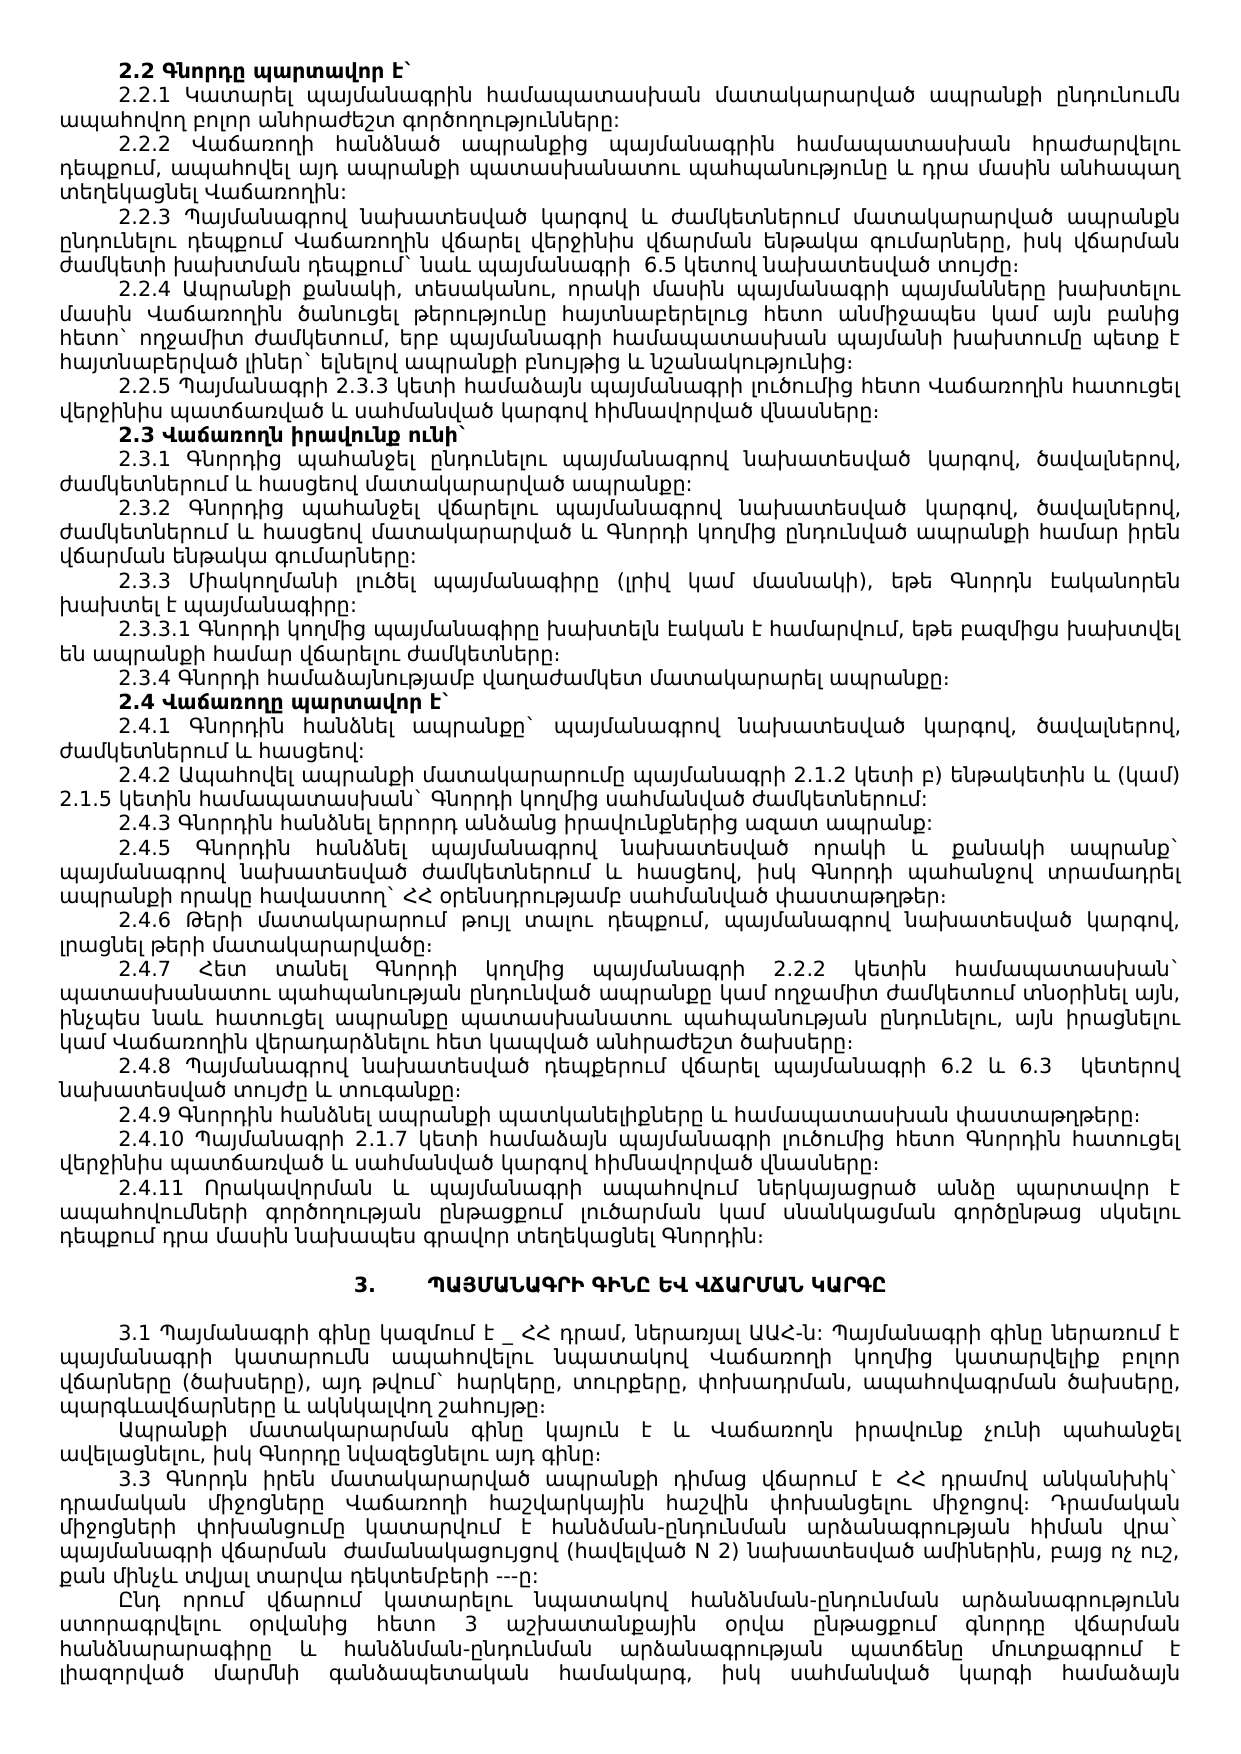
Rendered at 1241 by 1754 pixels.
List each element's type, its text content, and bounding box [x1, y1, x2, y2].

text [59, 1588, 1181, 1685]
text 2.3.1 Գնորդից պահանջել ընդունելու պայմանագրով նախատեսված կարգով, ծավալներով, ժամկետներում և հասցեով մատակարարված ապրանքը: [59, 447, 1181, 496]
text Ապրանքի մատակարարման գինը կայուն է և Վաճառողն իրավունք չունի պահանջել ավելացնելու, իսկ Գնորդը նվազեցնելու այդ գինը։ [59, 1418, 1181, 1467]
text 3.3 Գնորդն իրեն մատակարարված ապրանքի դիմաց վճարում է ՀՀ դրամով անկանխիկ` դրամական միջոցները Վաճառողի հաշվարկային հաշվին փոխանցելու միջոցով։ Դրամական միջոցների փոխանցումը կատարվում է հանձման-ընդունման արձանագրության հիման վրա` պայմանագրի վճարման ժամանակացույցով (հավելված N 2) նախատեսված ամիներին, բայց ոչ ուշ, քան մինչև տվյալ տարվա դեկտեմբերի ---ը: [59, 1467, 1181, 1588]
text 2.3 Վաճառողն իրավունք ունի` [59, 423, 1181, 447]
text 2.3.2 Գնորդից պահանջել վճարելու պայմանագրով նախատեսված կարգով, ծավալներով, ժամկետներում և հասցեով մատակարարված և Գնորդի կողմից ընդունված ապրանքի համար իրեն վճարման ենթակա գումարները: [59, 496, 1181, 569]
text 2.4 Վաճառողը պարտավոր է` [59, 690, 1181, 714]
text 2.2 Գնորդը պարտավոր է` [59, 59, 1181, 83]
text 2.2.4 Ապրանքի քանակի, տեսականու, որակի մասին պայմանագրի պայմանները խախտելու մասին Վաճառողին ծանուցել թերությունը հայտնաբերելուց հետո անմիջապես կամ այն բանից հետո` ողջամիտ ժամկետում, երբ պայմանագրի համապատասխան պայմանի խախտումը պետք է հայտնաբերված լիներ` ելնելով ապրանքի բնույթից և նշանակությունից։ [59, 277, 1181, 374]
text 3.1 Պայմանագրի գինը կազմում է _ ՀՀ դրամ, ներառյալ ԱԱՀ-ն: Պայմանագրի գինը ներառում է պայմանագրի կատարումն ապահովելու նպատակով Վաճառողի կողմից կատարվելիք բոլոր վճարները (ծախսերը), այդ թվում` հարկերը, տուրքերը, փոխադրման, ապահովագրման ծախսերը, պարգևավճարները և ակնկալվող շահույթը։ [59, 1321, 1181, 1418]
list ՊԱՅՄԱՆԱԳՐԻ ԳԻՆԸ ԵՎ ՎՃԱՐՄԱՆ ԿԱՐԳԸ [59, 1273, 1181, 1297]
text 2.4.9 Գնորդին հանձնել ապրանքի պատկանելիքները և համապատասխան փաստաթղթերը։ [59, 1103, 1181, 1127]
text 2.4.10 Պայմանագրի 2.1.7 կետի համաձայն պայմանագրի լուծումից հետո Գնորդին հատուցել վերջինիս պատճառված և սահմանված կարգով հիմնավորված վնասները։ [59, 1127, 1181, 1176]
text 2.3.3.1 Գնորդի կողմից պայմանագիրը խախտելն էական է համարվում, եթե բազմիցս խախտվել են ապրանքի համար վճարելու ժամկետները։ [59, 617, 1181, 666]
text 2.2.5 Պայմանագրի 2.3.3 կետի համաձայն պայմանագրի լուծումից հետո Վաճառողին հատուցել վերջինիս պատճառված և սահմանված կարգով հիմնավորված վնասները։ [59, 374, 1181, 423]
text 2.4.11 Որակավորման և պայմանագրի ապահովում ներկայացրած անձը պարտավոր է ապահովումների գործողության ընթացքում լուծարման կամ սնանկացման գործընթաց սկսելու դեպքում դրա մասին նախապես գրավոր տեղեկացնել Գնորդին։ [59, 1176, 1181, 1248]
text 2.4.8 Պայմանագրով նախատեսված դեպքերում վճարել պայմանագրի 6.2 և 6.3 կետերով նախատեսված տույժը և տուգանքը։ [59, 1054, 1181, 1103]
text 2.4.5 Գնորդին հանձնել պայմանագրով նախատեսված որակի և քանակի ապրանք` պայմանագրով նախատեսված ժամկետներում և հասցեով, իսկ Գնորդի պահանջով տրամադրել ապրանքի որակը հավաստող` ՀՀ օրենսդրությամբ սահմանված փաստաթղթեր։ [59, 836, 1181, 908]
text 2.4.7 Հետ տանել Գնորդի կողմից պայմանագրի 2.2.2 կետին համապատասխան` պատասխանատու պահպանության ընդունված ապրանքը կամ ողջամիտ ժամկետում տնօրինել այն, ինչպես նաև հատուցել ապրանքը պատասխանատու պահպանության ընդունելու, այն իրացնելու կամ Վաճառողին վերադարձնելու հետ կապված անհրաժեշտ ծախսերը։ [59, 957, 1181, 1054]
text 2.2.1 Կատարել պայմանագրին համապատասխան մատակարարված ապրանքի ընդունումն ապահովող բոլոր անհրաժեշտ գործողությունները: [59, 83, 1181, 132]
text 2.2.3 Պայմանագրով նախատեսված կարգով և ժամկետներում մատակարարված ապրանքն ընդունելու դեպքում Վաճառողին վճարել վերջինիս վճարման ենթակա գումարները, իսկ վճարման ժամկետի խախտման դեպքում` նաև պայմանագրի 6.5 կետով նախատեսված տույժը։ [59, 205, 1181, 277]
text 2.4.3 Գնորդին հանձնել երրորդ անձանց իրավունքներից ազատ ապրանք: [59, 811, 1181, 836]
text 2.4.2 Ապահովել ապրանքի մատակարարումը պայմանագրի 2.1.2 կետի բ) ենթակետին և (կամ) 2.1.5 կետին համապատասխան` Գնորդի կողմից սահմանված ժամկետներում: [59, 763, 1181, 811]
text 2.3.3 Միակողմանի լուծել պայմանագիրը (լրիվ կամ մասնակի), եթե Գնորդն էականորեն խախտել է պայմանագիրը: [59, 569, 1181, 617]
text 2.4.6 Թերի մատակարարում թույլ տալու դեպքում, պայմանագրով նախատեսված կարգով, լրացնել թերի մատակարարվածը։ [59, 908, 1181, 957]
text 2.3.4 Գնորդի համաձայնությամբ վաղաժամկետ մատակարարել ապրանքը։ [59, 666, 1181, 690]
text 2.2.2 Վաճառողի հանձնած ապրանքից պայմանագրին համապատասխան հրաժարվելու դեպքում, ապահովել այդ ապրանքի պատասխանատու պահպանությունը և դրա մասին անհապաղ տեղեկացնել Վաճառողին: [59, 132, 1181, 205]
text 2.4.1 Գնորդին հանձնել ապրանքը` պայմանագրով նախատեսված կարգով, ծավալներով, ժամկետներում և հասցեով: [59, 714, 1181, 763]
